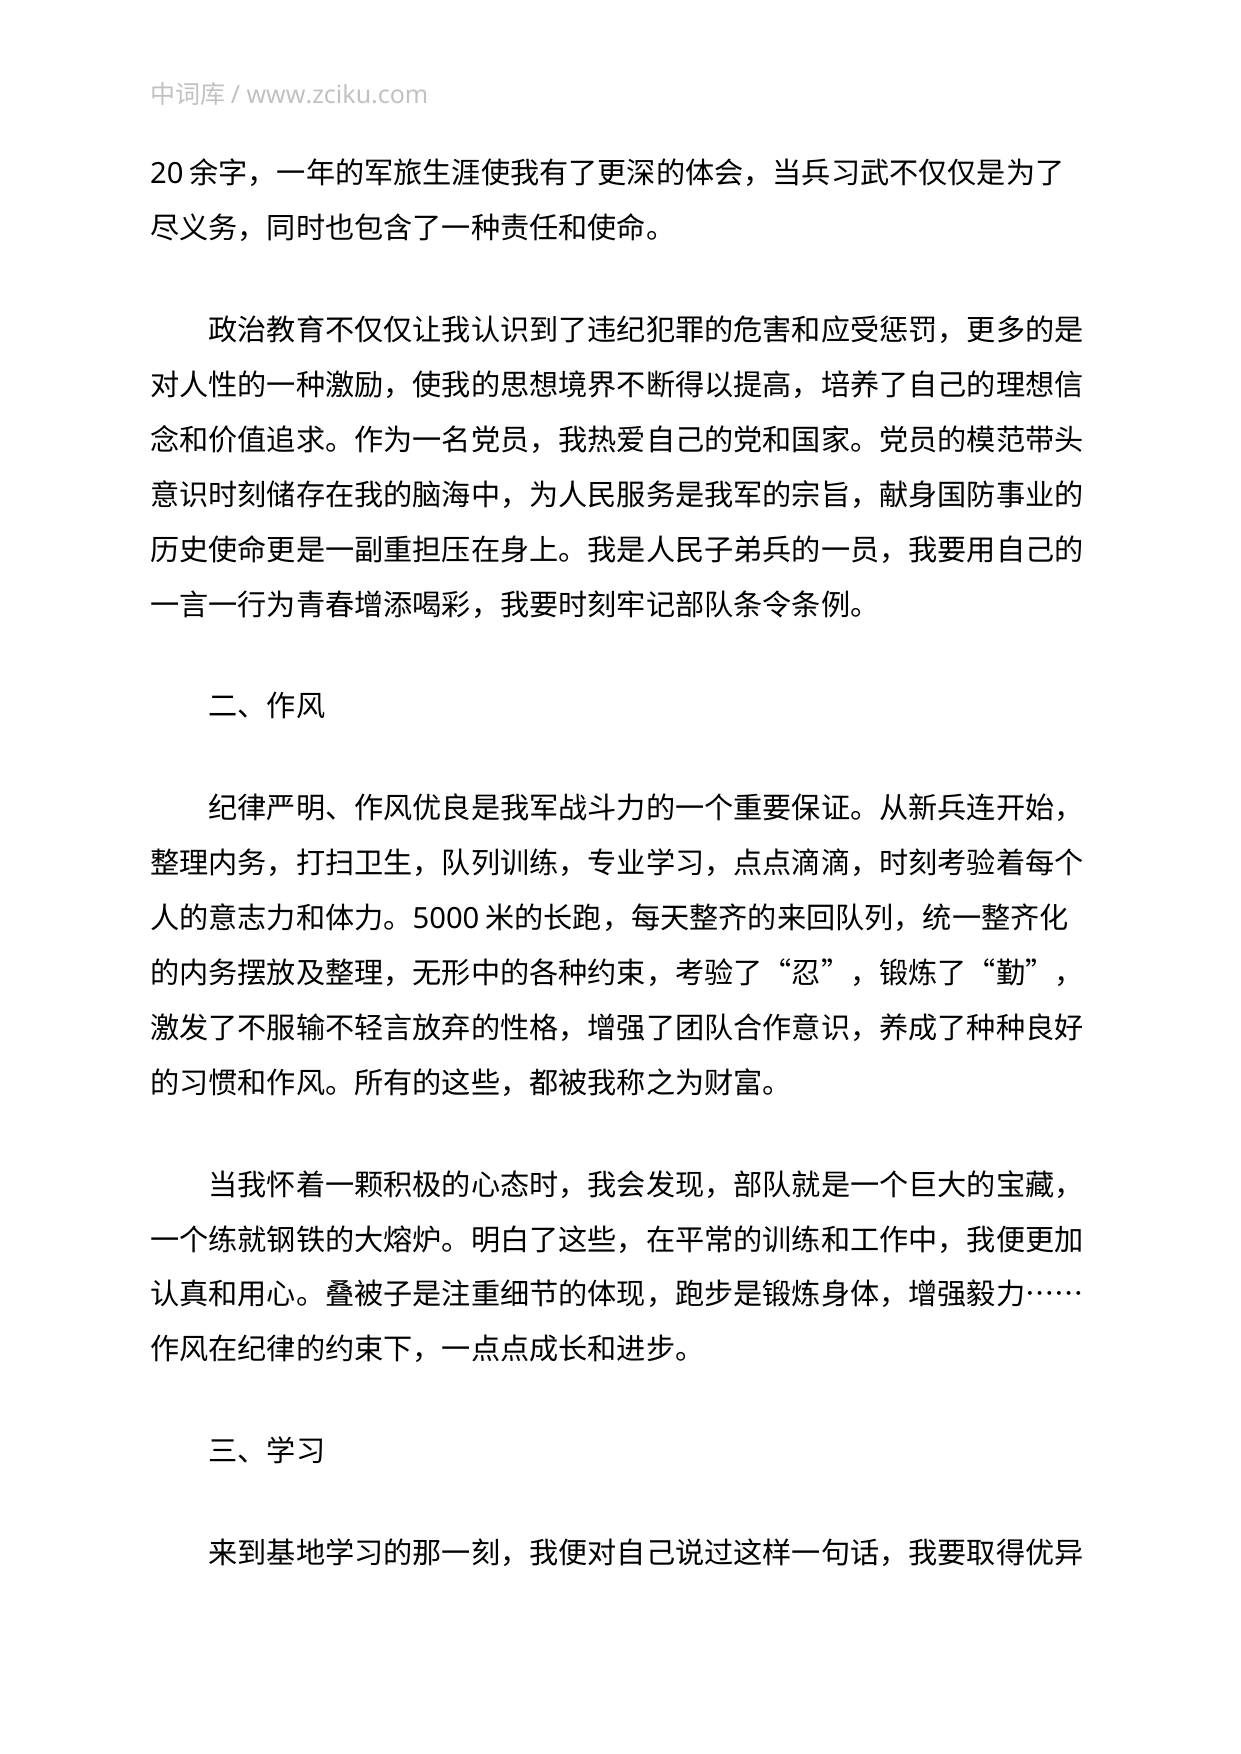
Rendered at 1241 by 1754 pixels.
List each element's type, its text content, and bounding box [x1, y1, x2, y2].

text 当我怀着一颗积极的心态时，我会发现，部队就是一个巨大的宝藏，一个练就钢铁的大熔炉。明白了这些，在平常的训练和工作中，我便更加认真和用心。叠被子是注重细节的体现，跑步是锻炼身体，增强毅力……作风在纪律的约束下，一点点成长和进步。 [150, 1161, 1090, 1368]
text 三、学习 [150, 1428, 1090, 1470]
text 政治教育不仅仅让我认识到了违纪犯罪的危害和应受惩罚，更多的是对人性的一种激励，使我的思想境界不断得以提高，培养了自己的理想信念和价值追求。作为一名党员，我热爱自己的党和国家。党员的模范带头意识时刻储存在我的脑海中，为人民服务是我军的宗旨，献身国防事业的历史使命更是一副重担压在身上。我是人民子弟兵的一员，我要用自己的一言一行为青春增添喝彩，我要时刻牢记部队条令条例。 [150, 307, 1090, 623]
text 纪律严明、作风优良是我军战斗力的一个重要保证。从新兵连开始，整理内务，打扫卫生，队列训练，专业学习，点点滴滴，时刻考验着每个人的意志力和体力。5000米的长跑，每天整齐的来回队列，统一整齐化的内务摆放及整理，无形中的各种约束，考验了“忍”，锻炼了“勤”，激发了不服输不轻言放弃的性格，增强了团队合作意识，养成了种种良好的习惯和作风。所有的这些，都被我称之为财富。 [150, 785, 1090, 1102]
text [150, 1529, 1090, 1572]
text 二、作风 [150, 683, 1090, 725]
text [150, 150, 1090, 247]
